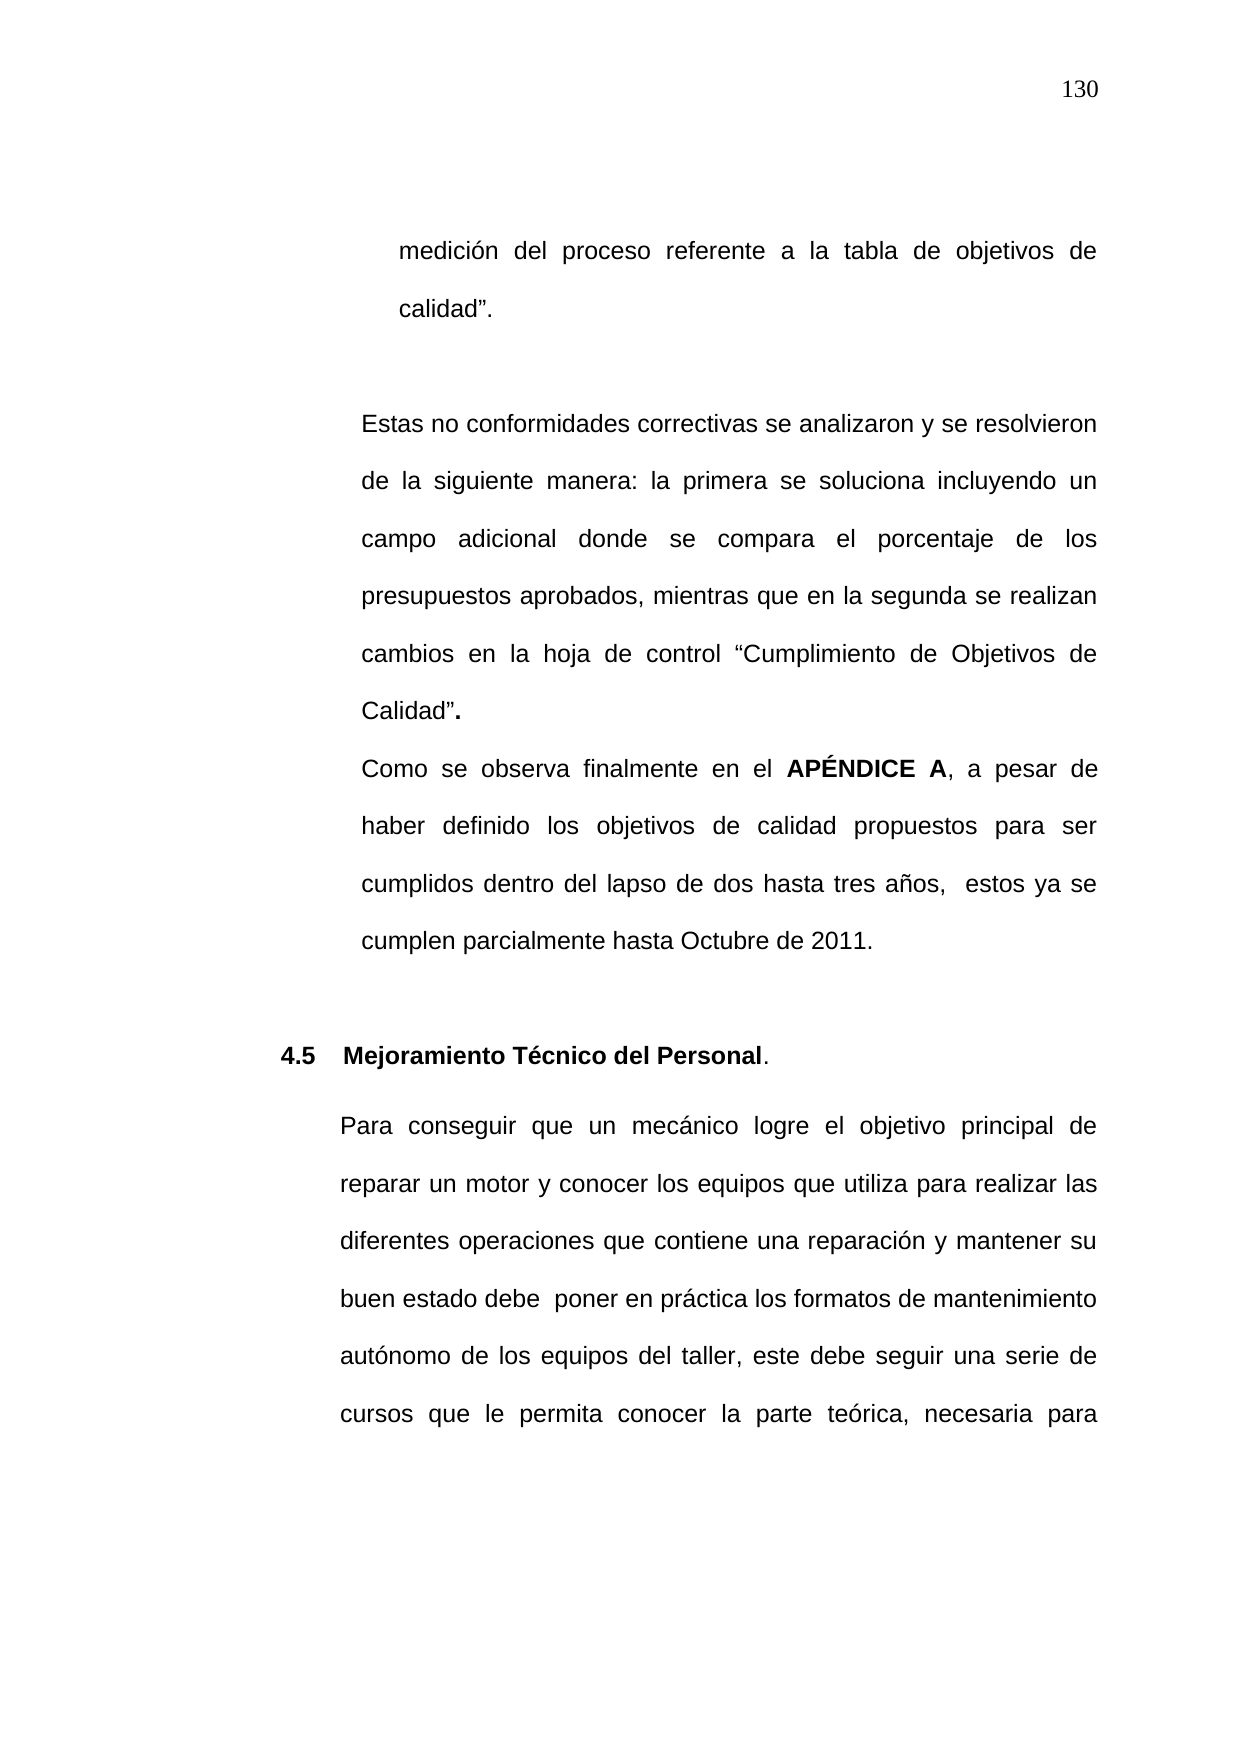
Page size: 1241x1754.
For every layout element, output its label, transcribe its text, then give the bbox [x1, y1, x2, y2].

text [340, 1111, 1098, 1427]
text Como se observa finalmente en el APÉNDICE A, a pesar de haber definido los objetivos de calidad propuestos para ser cumplidos dentro del lapso de dos hasta tres años, estos ya se cumplen parcialmente hasta Octubre de 2011. [361, 754, 1098, 955]
text Estas no conformidades correctivas se analizaron y se resolvieron de la siguiente manera: la primera se soluciona incluyendo un campo adicional donde se compara el porcentaje de los presupuestos aprobados, mientras que en la segunda se realizan cambios en la hoja de control “Cumplimiento de Objetivos de Calidad”. [361, 409, 1098, 725]
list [361, 236, 1098, 322]
text 4.5 Mejoramiento Técnico del Personal. [281, 1041, 1098, 1070]
